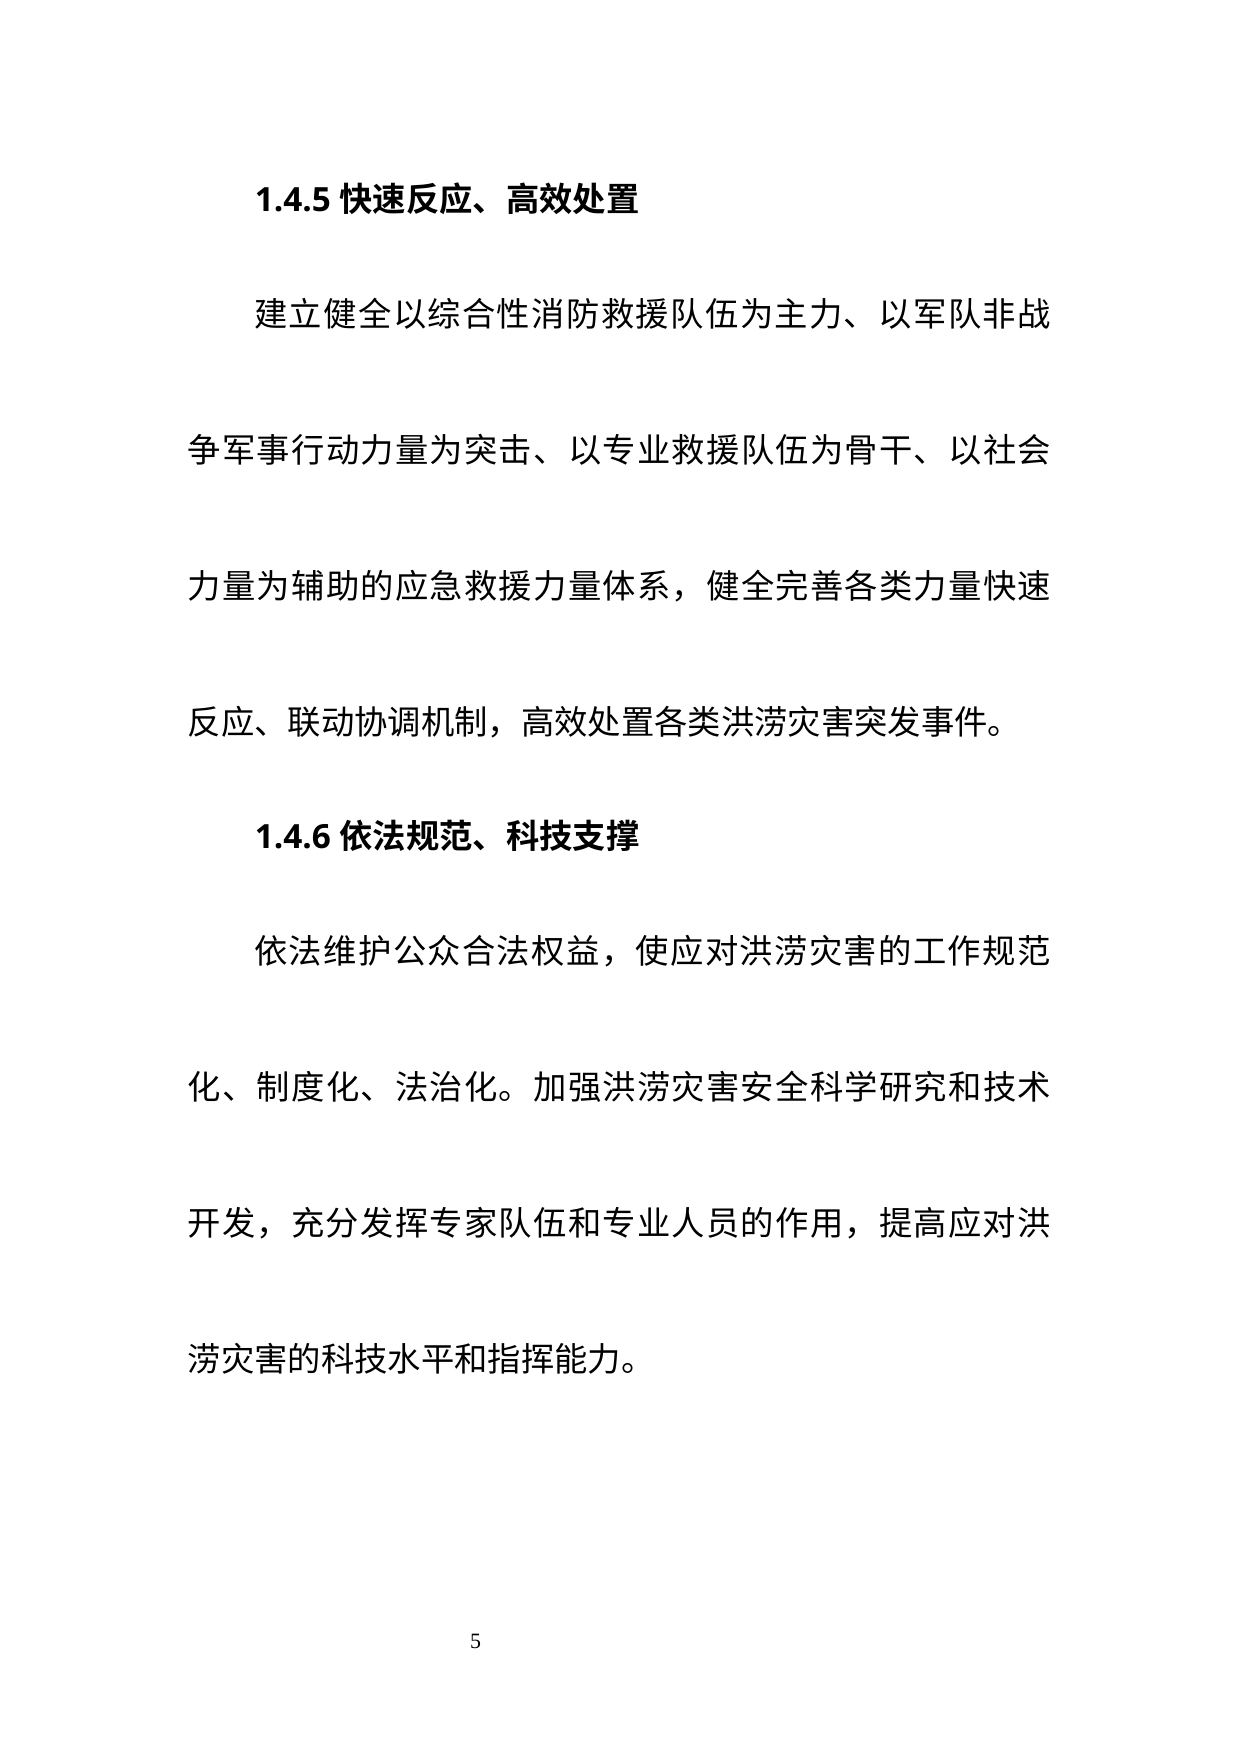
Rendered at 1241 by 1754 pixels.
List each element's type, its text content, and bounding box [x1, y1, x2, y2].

list 建立健全以综合性消防救援队伍为主力、以军队非战争军事行动力量为突击、以专业救援队伍为骨干、以社会力量为辅助的应急救援力量体系，健全完善各类力量快速反应、联动协调机制，高效处置各类洪涝灾害突发事件。 [187, 267, 1053, 765]
subtitle 1.4.6 依法规范、科技支撑 [187, 789, 1053, 880]
list 依法维护公众合法权益，使应对洪涝灾害的工作规范化、制度化、法治化。加强洪涝灾害安全科学研究和技术开发，充分发挥专家队伍和专业人员的作用，提高应对洪涝灾害的科技水平和指挥能力。 [187, 904, 1053, 1402]
subtitle 1.4.5 快速反应、高效处置 [187, 152, 1053, 243]
